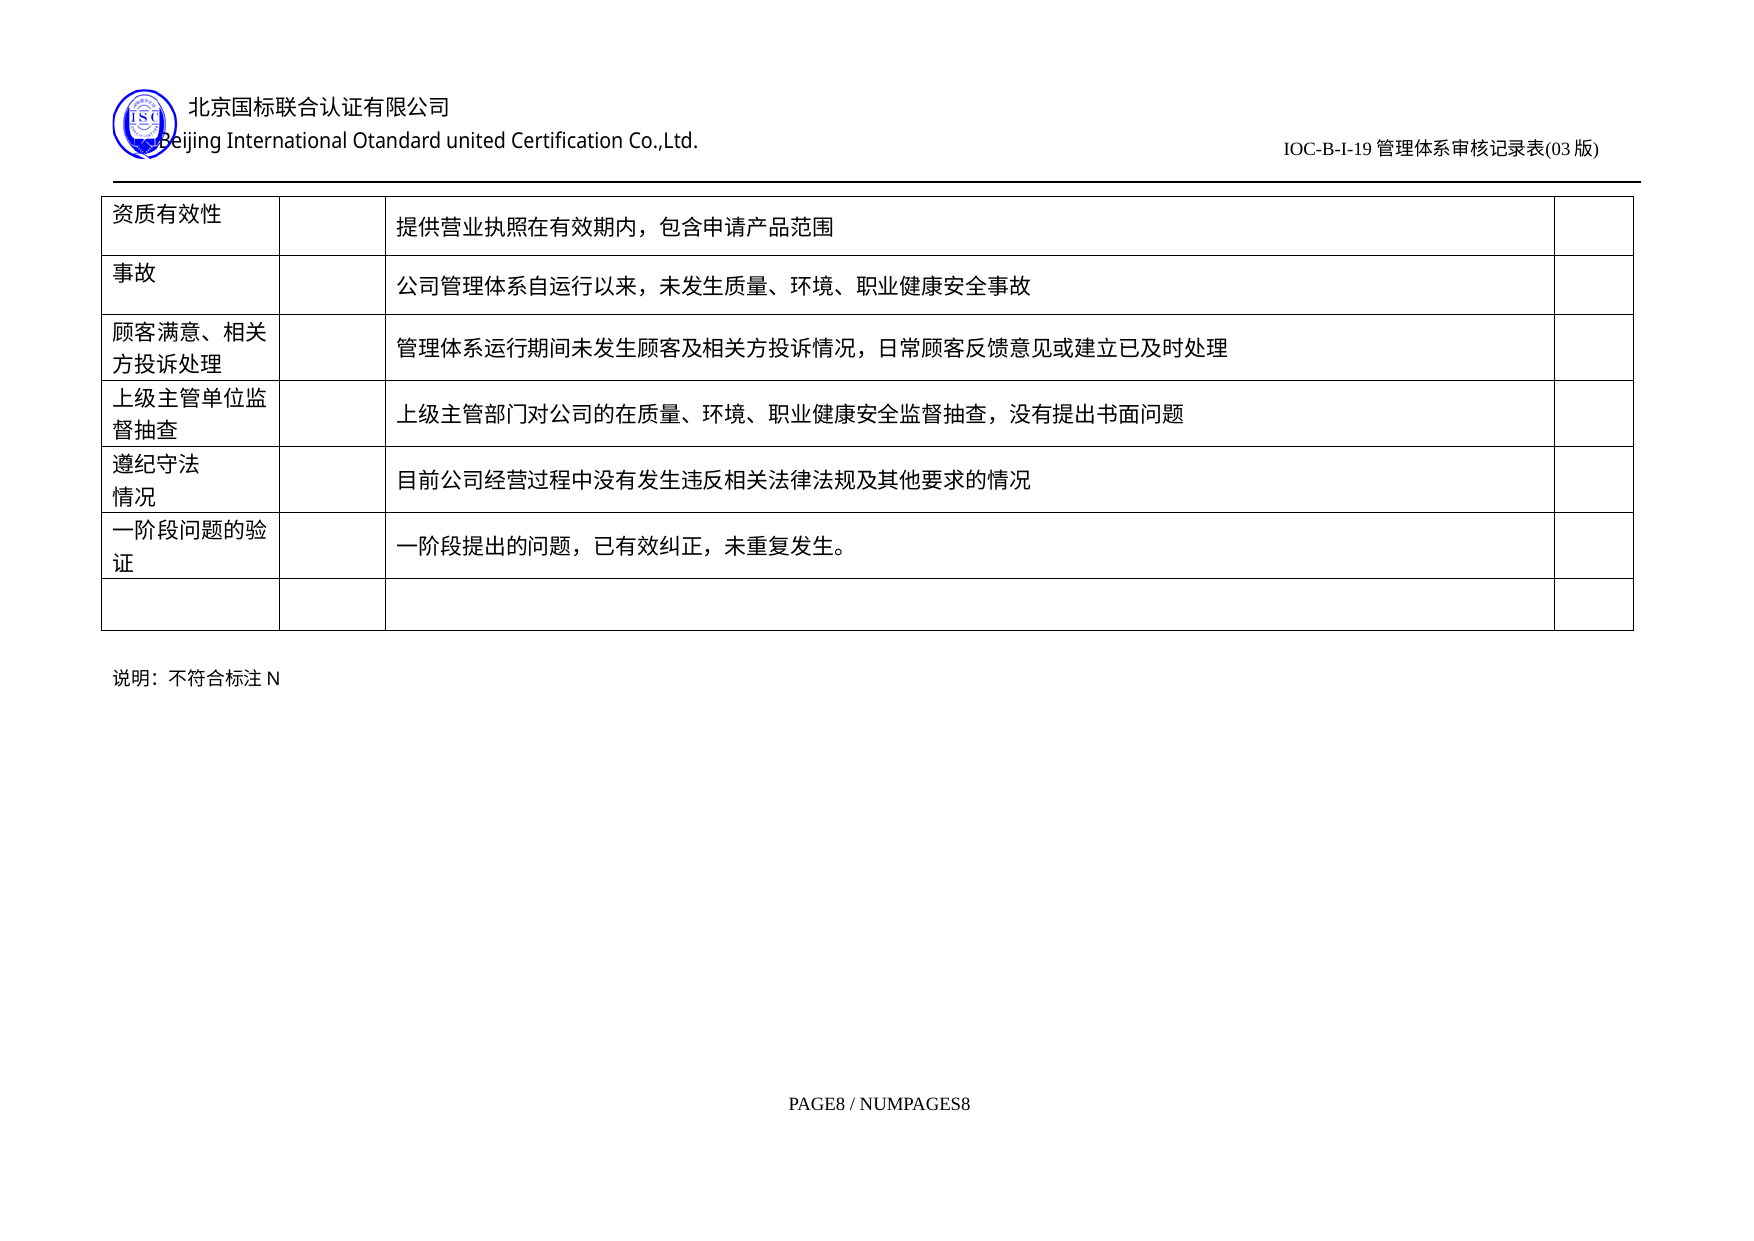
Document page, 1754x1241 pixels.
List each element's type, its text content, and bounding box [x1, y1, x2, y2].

table_cell [1555, 315, 1633, 379]
table_cell 上级主管单位监督抽查 [102, 381, 279, 446]
table_cell 提供营业执照在有效期内，包含申请产品范围 [386, 197, 1554, 255]
table_cell 事故 [102, 256, 279, 313]
table_cell [280, 447, 385, 512]
table_cell [1555, 513, 1633, 578]
table_cell [102, 579, 279, 630]
table_cell [280, 513, 385, 578]
table_cell 管理体系运行期间未发生顾客及相关方投诉情况，日常顾客反馈意见或建立已及时处理 [386, 315, 1554, 379]
table_cell [1555, 447, 1633, 512]
table_cell 顾客满意、相关方投诉处理 [102, 315, 279, 379]
table_cell [1555, 197, 1633, 255]
table_cell [280, 381, 385, 446]
picture [112, 89, 180, 158]
table_cell [280, 256, 385, 313]
table_cell 遵纪守法 情况 [102, 447, 279, 512]
table_cell 一阶段提出的问题，已有效纠正，未重复发生。 [386, 513, 1554, 578]
table_cell 公司管理体系自运行以来，未发生质量、环境、职业健康安全事故 [386, 256, 1554, 313]
table_cell 一阶段问题的验证 [102, 513, 279, 578]
table_cell [1555, 256, 1633, 313]
table_cell 上级主管部门对公司的在质量、环境、职业健康安全监督抽查，没有提出书面问题 [386, 381, 1554, 446]
table_cell [1555, 381, 1633, 446]
table_cell 目前公司经营过程中没有发生违反相关法律法规及其他要求的情况 [386, 447, 1554, 512]
table_cell [280, 197, 385, 255]
table_cell [280, 579, 385, 630]
text 说明：不符合标注N [112, 663, 1641, 691]
table_cell [280, 315, 385, 379]
table_cell [1555, 579, 1633, 630]
table_cell 资质有效性 [102, 197, 279, 255]
table_cell [386, 579, 1554, 630]
